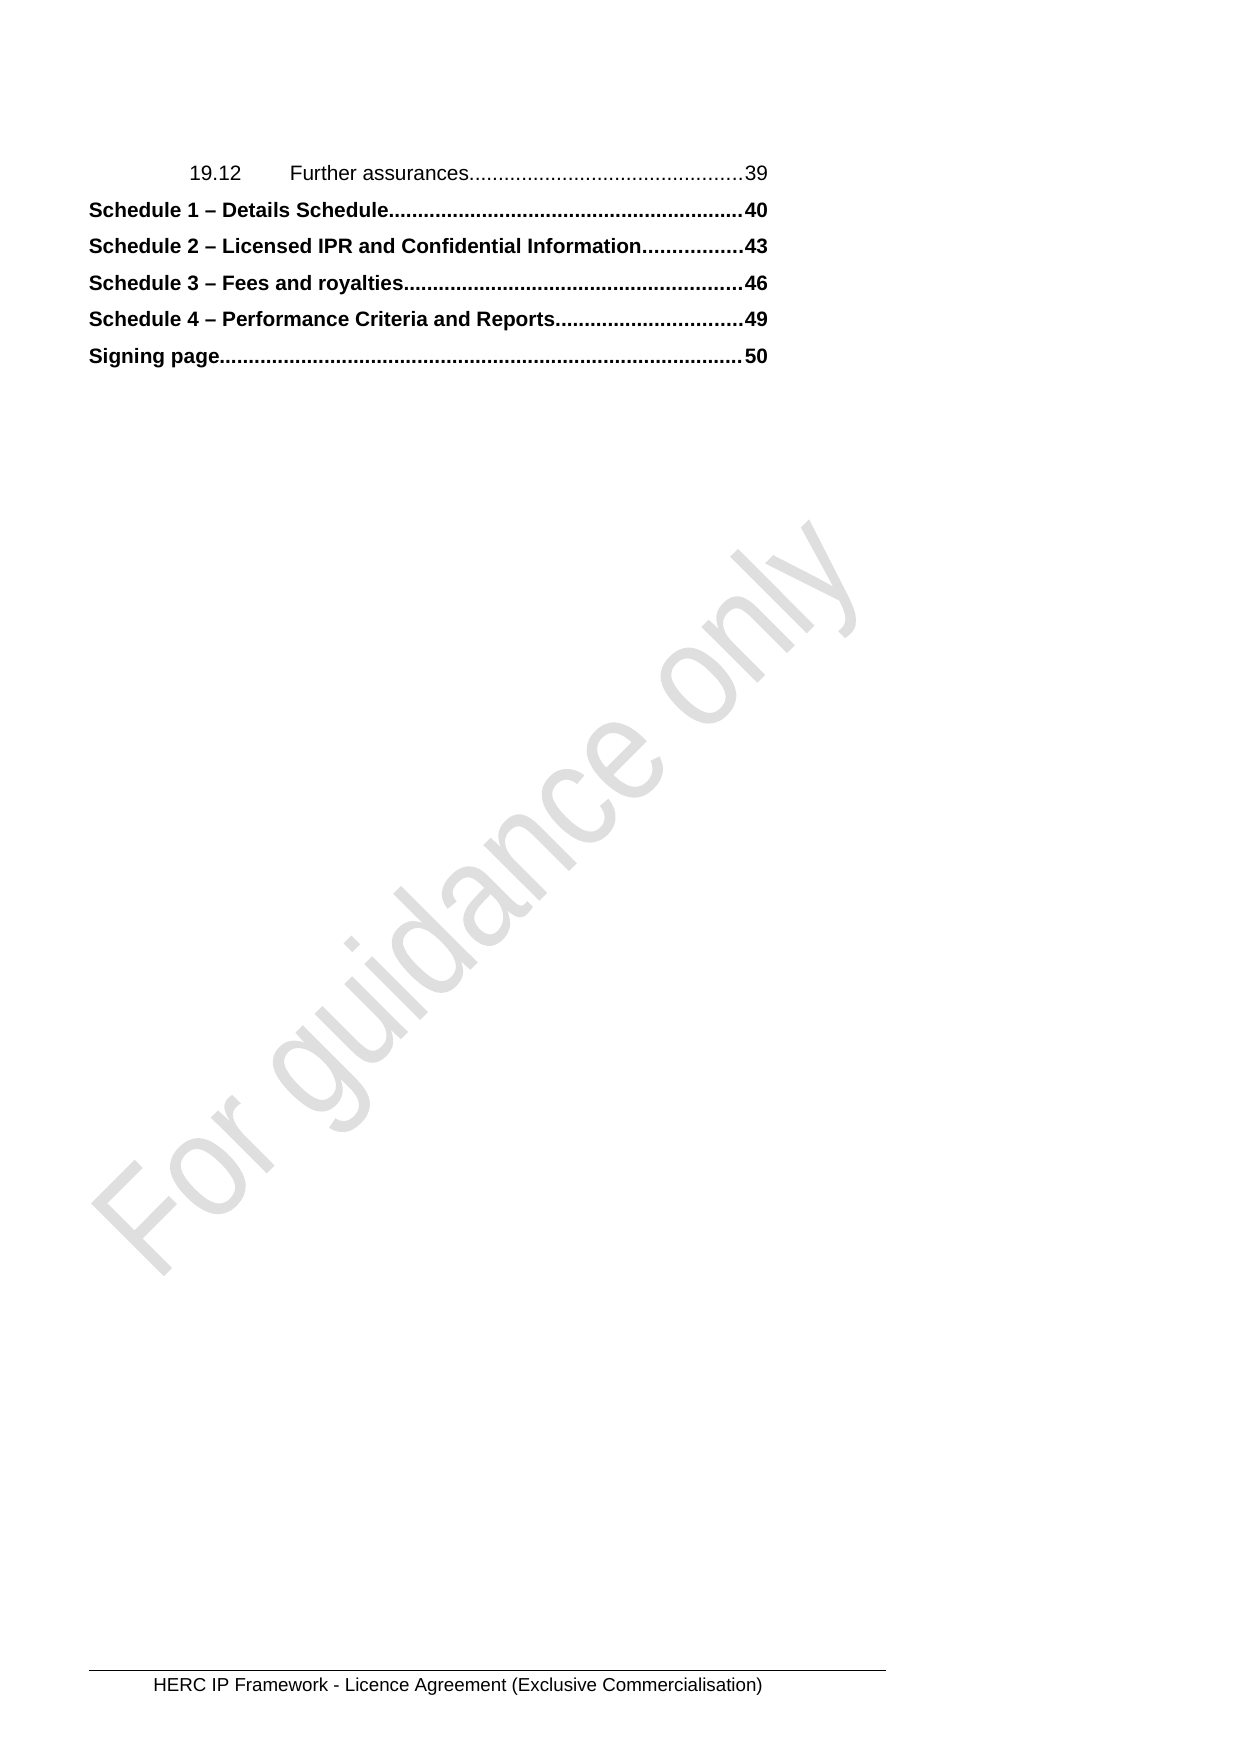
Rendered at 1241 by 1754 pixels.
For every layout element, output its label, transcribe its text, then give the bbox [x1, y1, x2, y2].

text Schedule 2 – Licensed IPR and Confidential Information 43 [89, 234, 768, 258]
text 19.12 Further assurances 39 [189, 161, 768, 185]
text Schedule 4 – Performance Criteria and Reports 49 [89, 307, 768, 331]
text Schedule 3 – Fees and royalties 46 [89, 271, 768, 294]
text Signing page 50 [89, 343, 768, 367]
text Schedule 1 – Details Schedule 40 [89, 198, 768, 222]
